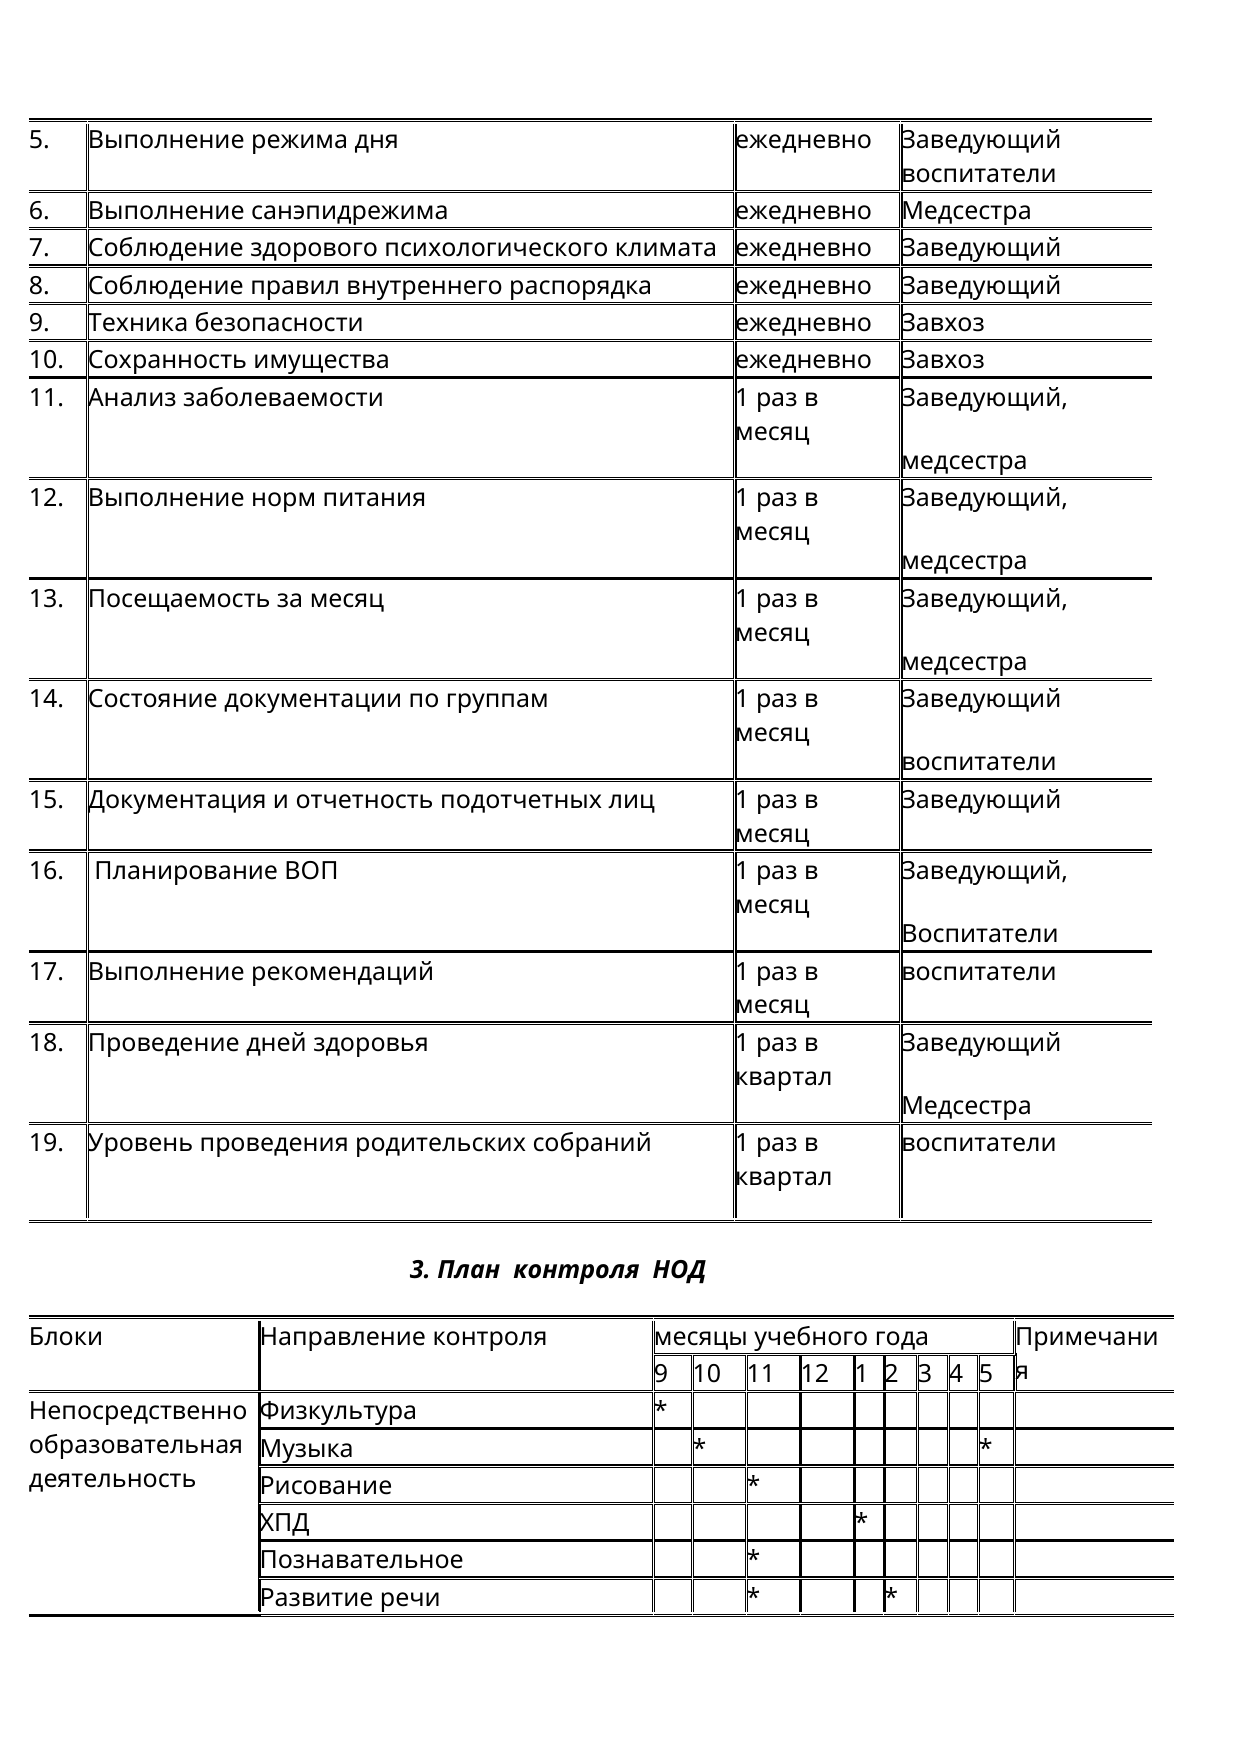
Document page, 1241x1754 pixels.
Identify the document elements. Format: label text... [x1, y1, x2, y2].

table_cell [1015, 1580, 1174, 1613]
table_cell Сохранность имущества [89, 342, 733, 376]
table_cell [856, 1393, 883, 1427]
table_cell 1 раз в месяц [737, 580, 899, 677]
table_cell [950, 1505, 977, 1539]
table_cell Документация и отчетность подотчетных лиц [89, 782, 733, 849]
table_cell [694, 1393, 745, 1427]
table_cell Медсестра [903, 193, 1152, 227]
table_cell * [694, 1430, 745, 1464]
table_cell Выполнение режима дня [88, 120, 735, 189]
table_cell Соблюдение правил внутреннего распорядка [89, 268, 733, 301]
table_cell [748, 1393, 799, 1427]
table_cell [886, 1393, 916, 1427]
table_cell [950, 1393, 977, 1427]
table_cell Выполнение санэпидрежима [89, 193, 733, 227]
table_cell Заведующий, Воспитатели [903, 853, 1152, 950]
table_cell [802, 1430, 853, 1464]
table_cell ежедневно [737, 230, 899, 264]
table_cell [655, 1468, 691, 1502]
table_cell [856, 1430, 883, 1464]
table_cell ХПД [261, 1505, 652, 1539]
table_cell 9 [655, 1356, 691, 1390]
table_cell ежедневно [737, 268, 899, 301]
table_cell Познавательное [261, 1542, 652, 1576]
table_cell 1 раз в месяц [737, 782, 899, 849]
table_cell 7. [29, 230, 86, 264]
table_cell [886, 1430, 916, 1464]
table_cell * [980, 1430, 1013, 1464]
table_cell 11 [748, 1356, 799, 1390]
table_cell 1 раз в месяц [737, 681, 899, 778]
table_cell 6. [29, 193, 86, 227]
table_header Направление контроля [259, 1319, 654, 1390]
table_cell Соблюдение здорового психологического климата [89, 230, 733, 264]
table_cell * [748, 1468, 799, 1502]
table_cell [856, 1542, 883, 1576]
table_cell воспитатели [903, 953, 1152, 1021]
table_cell Состояние документации по группам [89, 681, 733, 778]
table_cell [919, 1393, 947, 1427]
table_cell 1 раз в квартал [735, 1122, 901, 1219]
table_cell [950, 1542, 977, 1576]
table_cell * [884, 1580, 918, 1613]
table_cell Заведующий Медсестра [903, 1025, 1152, 1122]
table_cell 2 [886, 1356, 916, 1390]
table_cell * [748, 1542, 799, 1576]
table_cell Планирование ВОП [89, 853, 733, 950]
table_cell 4 [950, 1356, 977, 1390]
table_cell [886, 1542, 916, 1576]
text 3. План контроля НОД [177, 1252, 1152, 1286]
table_cell 5 [980, 1356, 1013, 1390]
table_header Блоки [29, 1319, 259, 1390]
table_cell Рисование [261, 1468, 652, 1502]
table_cell 15. [29, 782, 86, 849]
table_cell Развитие речи [259, 1580, 654, 1613]
table_cell 13. [29, 580, 86, 677]
table_cell [802, 1542, 853, 1576]
table_cell 1 раз в месяц [737, 953, 899, 1021]
table_cell Заведующий [903, 782, 1152, 849]
table_cell Заведующий [903, 230, 1152, 264]
table_cell Уровень проведения родительских собраний [88, 1122, 735, 1219]
table_cell Выполнение рекомендаций [89, 953, 733, 1021]
table_cell [950, 1468, 977, 1502]
table_cell * [856, 1505, 883, 1539]
table_cell Завхоз [903, 342, 1152, 376]
table_cell [1016, 1505, 1174, 1539]
table_cell Заведующий воспитатели [903, 681, 1152, 778]
table_cell [918, 1580, 949, 1613]
table_cell ежедневно [735, 120, 901, 189]
table_cell 16. [29, 853, 86, 950]
table_cell [980, 1542, 1013, 1576]
table_cell 8. [29, 268, 86, 301]
table_cell Посещаемость за месяц [89, 580, 733, 677]
table_cell 1 раз в месяц [737, 480, 899, 577]
table_cell [694, 1468, 745, 1502]
table_cell [802, 1393, 853, 1427]
table_cell 1 раз в месяц [737, 853, 899, 950]
table_cell * [746, 1580, 800, 1613]
table_cell [980, 1468, 1013, 1502]
table_cell [980, 1505, 1013, 1539]
table_cell Физкультура [261, 1393, 652, 1427]
table_cell [854, 1580, 884, 1613]
table_cell 12. [29, 480, 86, 577]
table_cell [886, 1468, 916, 1502]
table_cell [919, 1468, 947, 1502]
table_cell 12 [802, 1356, 853, 1390]
table_cell * [655, 1393, 691, 1427]
table_cell [802, 1468, 853, 1502]
table_cell [919, 1430, 947, 1464]
table_header Примечания [1015, 1319, 1174, 1390]
table_cell Заведующий воспитатели [901, 122, 1152, 189]
table_cell [979, 1580, 1015, 1613]
table_cell [693, 1580, 746, 1613]
table_cell Выполнение норм питания [89, 480, 733, 577]
table_cell [655, 1542, 691, 1576]
table_cell 14. [29, 681, 86, 778]
table_cell [1016, 1542, 1174, 1576]
table_cell [802, 1505, 853, 1539]
table_cell Анализ заболеваемости [89, 379, 733, 476]
table_cell Проведение дней здоровья [89, 1025, 733, 1122]
table_cell 3 [919, 1356, 947, 1390]
table_cell [1016, 1393, 1174, 1427]
table_cell [919, 1505, 947, 1539]
table_cell Непосредственно образовательная деятельность [29, 1393, 259, 1613]
table_header месяцы учебного года [654, 1319, 1015, 1352]
table_cell [1016, 1468, 1174, 1502]
table_cell [1016, 1430, 1174, 1464]
table_cell 1 раз в месяц [737, 379, 899, 476]
table_cell воспитатели [901, 1125, 1152, 1219]
table_cell Техника безопасности [89, 305, 733, 339]
table_cell [694, 1542, 745, 1576]
table_cell [748, 1505, 799, 1539]
table_cell [950, 1430, 977, 1464]
table_cell [800, 1580, 854, 1613]
table_cell Заведующий, медсестра [903, 580, 1152, 677]
table_cell 17. [29, 953, 86, 1021]
table_cell [655, 1430, 691, 1464]
table_cell [856, 1468, 883, 1502]
table_cell [949, 1580, 978, 1613]
table_cell [919, 1542, 947, 1576]
table_cell Заведующий, медсестра [903, 480, 1152, 577]
table_cell 1 [856, 1356, 883, 1390]
table_cell Заведующий, медсестра [903, 379, 1152, 476]
table_cell ежедневно [737, 305, 899, 339]
table_cell [655, 1505, 691, 1539]
table_cell 18. [29, 1025, 86, 1122]
table_cell ежедневно [737, 342, 899, 376]
table_cell 10. [29, 342, 86, 376]
table_cell 9. [29, 305, 86, 339]
table_cell [886, 1505, 916, 1539]
table_cell Музыка [261, 1430, 652, 1464]
table_cell 1 раз в квартал [737, 1025, 899, 1122]
table_cell 5. [29, 122, 88, 189]
table_cell [694, 1505, 745, 1539]
table_cell 11. [29, 379, 86, 476]
table_cell [748, 1430, 799, 1464]
table_cell [980, 1393, 1013, 1427]
table_cell 10 [694, 1356, 745, 1390]
table_cell Заведующий [903, 268, 1152, 301]
table_cell ежедневно [737, 193, 899, 227]
table_cell 19. [29, 1125, 88, 1219]
table_cell Завхоз [903, 305, 1152, 339]
table_cell [654, 1580, 692, 1613]
